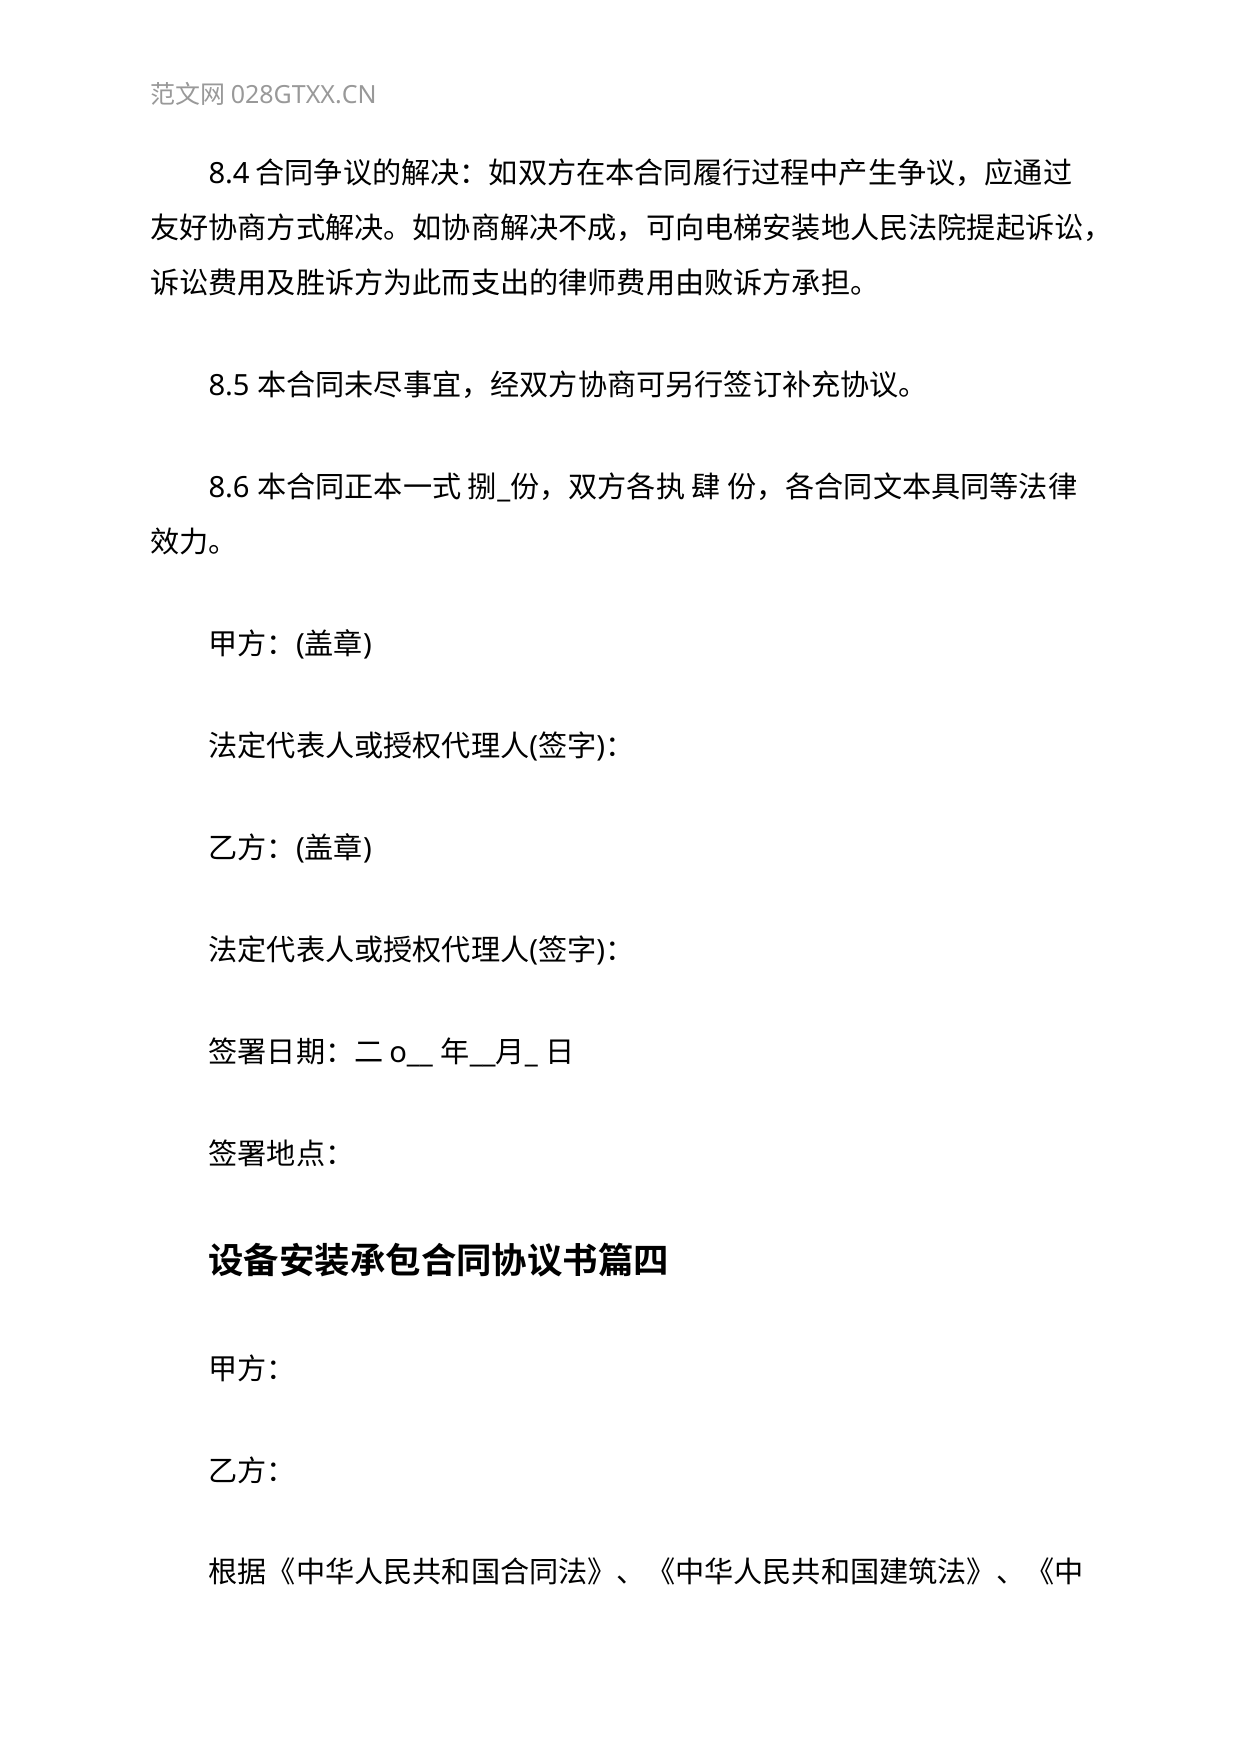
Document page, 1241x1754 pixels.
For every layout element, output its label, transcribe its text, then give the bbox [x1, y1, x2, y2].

text 甲方：(盖章) [150, 620, 1090, 663]
text 乙方：(盖章) [150, 824, 1090, 867]
text 签署日期：二o__ 年__月_ 日 [150, 1028, 1090, 1071]
text 乙方： [150, 1447, 1090, 1489]
text 8.4合同争议的解决：如双方在本合同履行过程中产生争议，应通过友好协商方式解决。如协商解决不成，可向电梯安装地人民法院提起诉讼，诉讼费用及胜诉方为此而支出的律师费用由败诉方承担。 [150, 150, 1090, 302]
text 法定代表人或授权代理人(签字)： [150, 722, 1090, 765]
text 8.6 本合同正本一式 捌_份，双方各执 肆 份，各合同文本具同等法律效力。 [150, 464, 1090, 561]
text 8.5 本合同未尽事宜，经双方协商可另行签订补充协议。 [150, 362, 1090, 404]
text 甲方： [150, 1346, 1090, 1388]
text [150, 1549, 1090, 1591]
text 法定代表人或授权代理人(签字)： [150, 926, 1090, 969]
text 设备安装承包合同协议书篇四 [150, 1232, 1090, 1283]
text 签署地点： [150, 1130, 1090, 1173]
